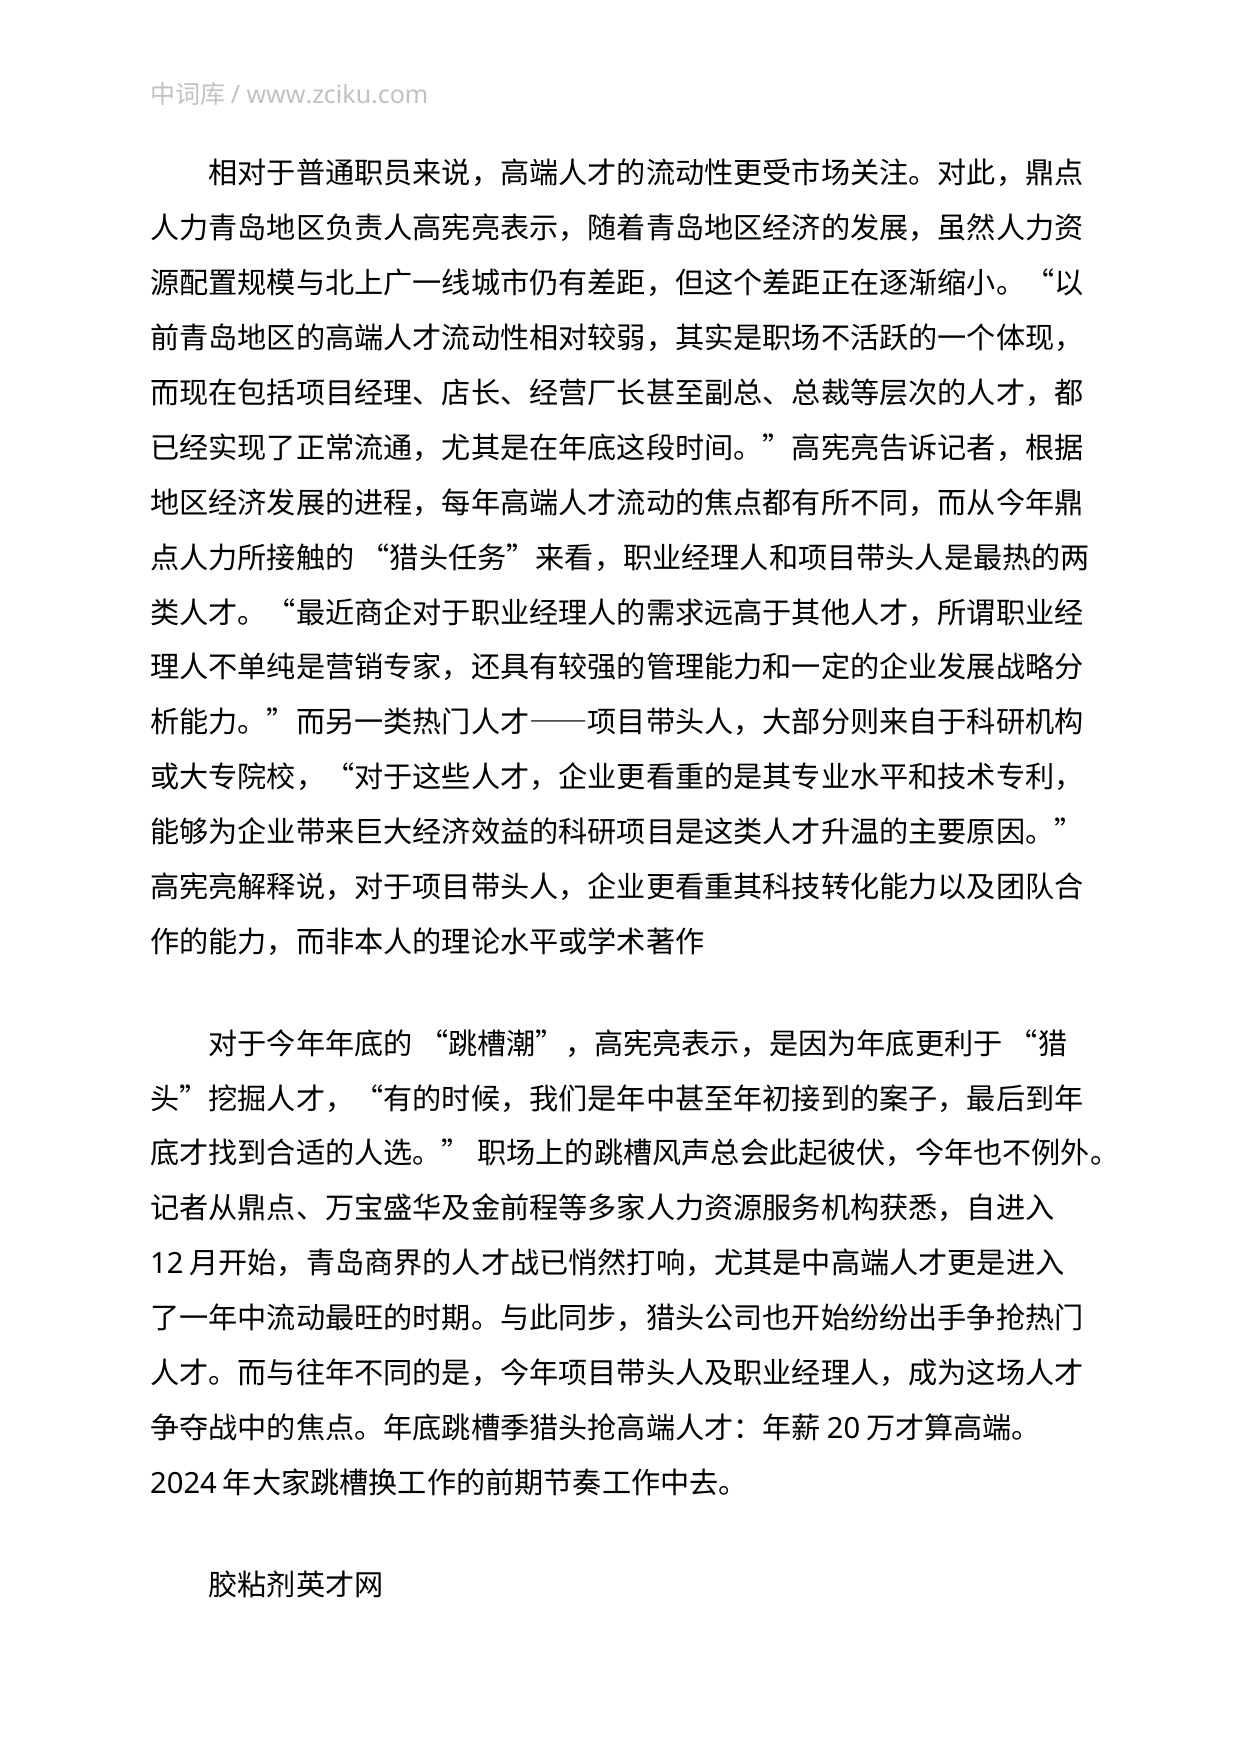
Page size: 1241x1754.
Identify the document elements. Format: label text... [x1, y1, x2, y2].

text 胶粘剂英才网 [150, 1562, 1090, 1604]
text 对于今年年底的 “跳槽潮”，高宪亮表示，是因为年底更利于 “猎头”挖掘人才，“有的时候，我们是年中甚至年初接到的案子，最后到年底才找到合适的人选。” 职场上的跳槽风声总会此起彼伏，今年也不例外。记者从鼎点、万宝盛华及金前程等多家人力资源服务机构获悉，自进入12月开始，青岛商界的人才战已悄然打响，尤其是中高端人才更是进入了一年中流动最旺的时期。与此同步，猎头公司也开始纷纷出手争抢热门人才。而与往年不同的是，今年项目带头人及职业经理人，成为这场人才争夺战中的焦点。年底跳槽季猎头抢高端人才：年薪20万才算高端。2024年大家跳槽换工作的前期节奏工作中去。 [150, 1020, 1090, 1502]
text 相对于普通职员来说，高端人才的流动性更受市场关注。对此，鼎点人力青岛地区负责人高宪亮表示，随着青岛地区经济的发展，虽然人力资源配置规模与北上广一线城市仍有差距，但这个差距正在逐渐缩小。“以前青岛地区的高端人才流动性相对较弱，其实是职场不活跃的一个体现，而现在包括项目经理、店长、经营厂长甚至副总、总裁等层次的人才，都已经实现了正常流通，尤其是在年底这段时间。”高宪亮告诉记者，根据地区经济发展的进程，每年高端人才流动的焦点都有所不同，而从今年鼎点人力所接触的 “猎头任务”来看，职业经理人和项目带头人是最热的两类人才。“最近商企对于职业经理人的需求远高于其他人才，所谓职业经理人不单纯是营销专家，还具有较强的管理能力和一定的企业发展战略分析能力。”而另一类热门人才——项目带头人，大部分则来自于科研机构或大专院校，“对于这些人才，企业更看重的是其专业水平和技术专利，能够为企业带来巨大经济效益的科研项目是这类人才升温的主要原因。”高宪亮解释说，对于项目带头人，企业更看重其科技转化能力以及团队合作的能力，而非本人的理论水平或学术著作 [150, 150, 1090, 961]
